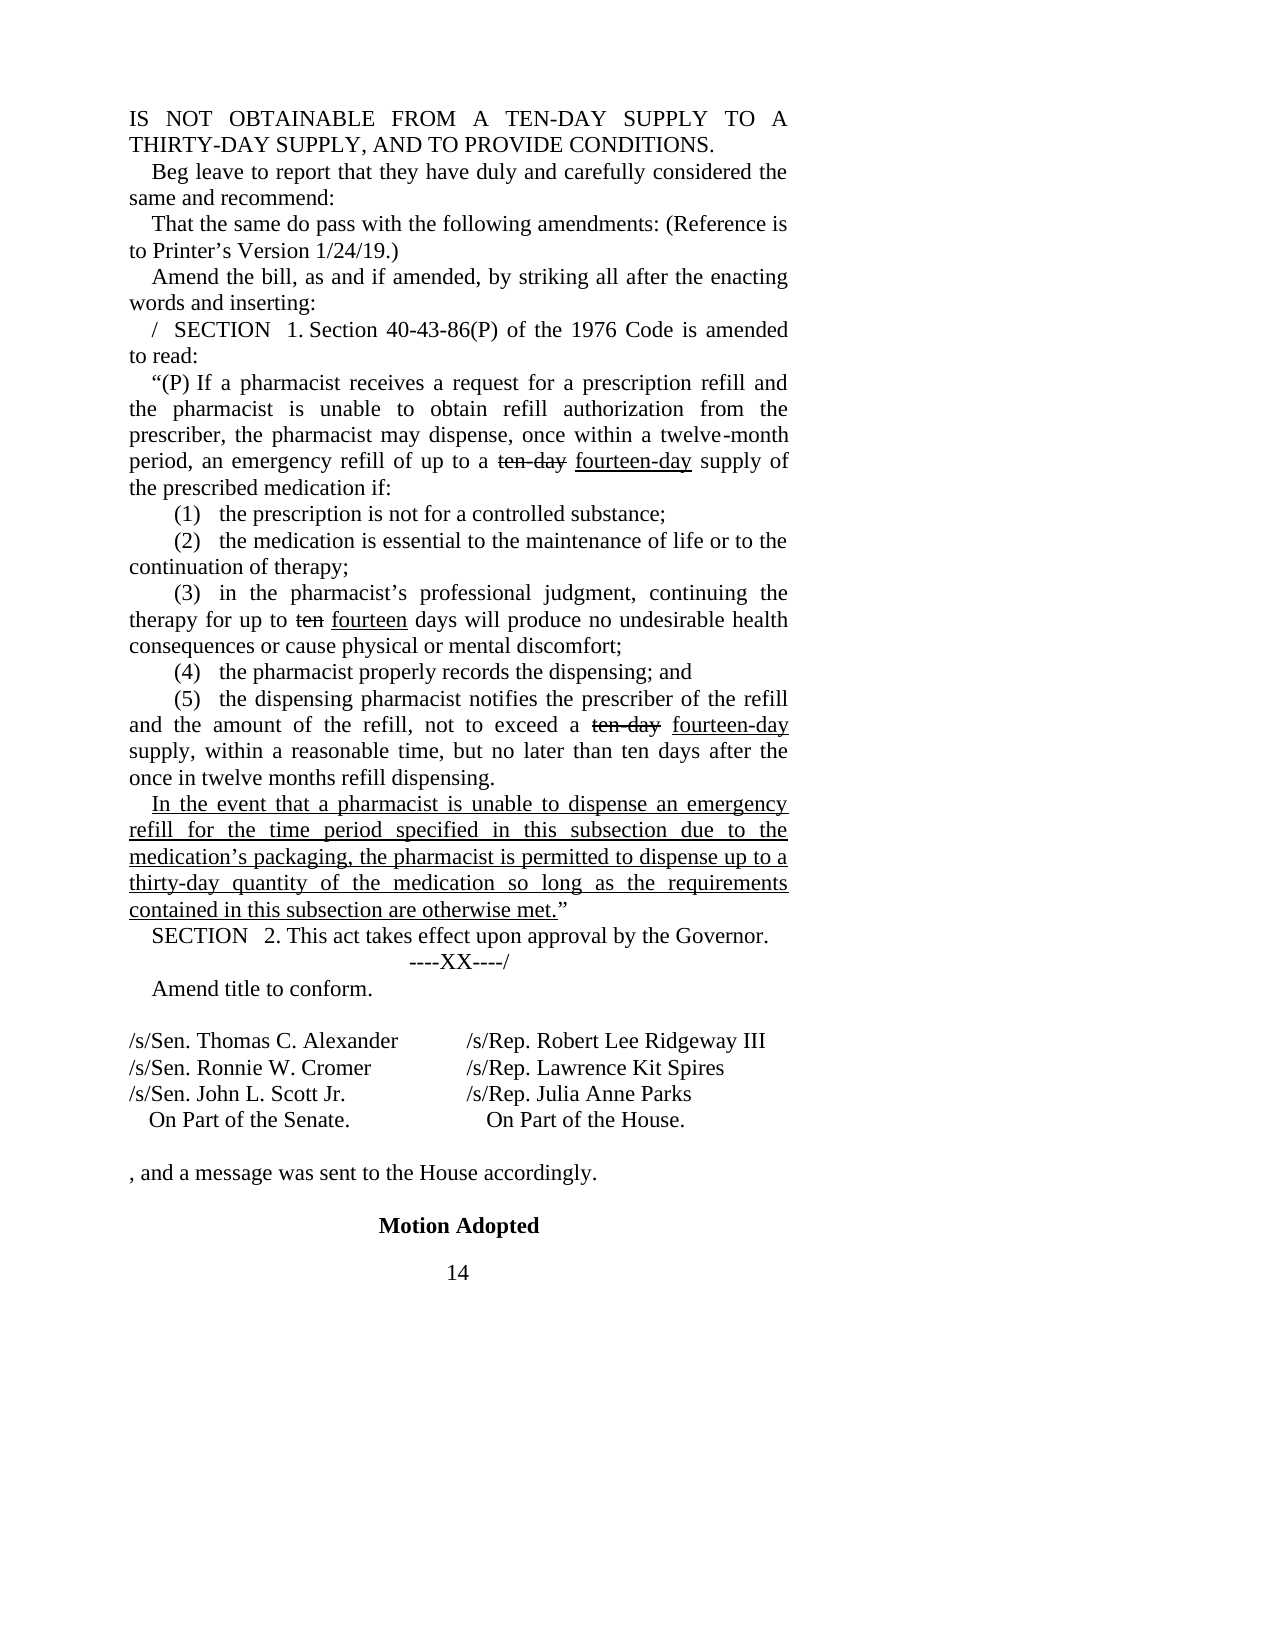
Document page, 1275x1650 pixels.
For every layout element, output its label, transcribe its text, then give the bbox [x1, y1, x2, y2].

text Amend the bill, as and if amended, by striking all after the enacting words and inserting: [129, 263, 789, 316]
text (2) the medication is essential to the maintenance of life or to the continuation of therapy; [129, 527, 789, 579]
text (4) the pharmacist properly records the dispensing; and [129, 658, 789, 685]
text Amend title to conform. [129, 975, 789, 1001]
text /s/Sen. John L. Scott Jr. /s/Rep. Julia Anne Parks [129, 1080, 789, 1106]
text (3) in the pharmacist’s professional judgment, continuing the therapy for up to ten fourteen days will produce no undesirable health consequences or cause physical or mental discomfort; [129, 579, 789, 658]
text On Part of the Senate. On Part of the House. [129, 1106, 789, 1133]
text /s/Sen. Thomas C. Alexander /s/Rep. Robert Lee Ridgeway III [129, 1027, 789, 1054]
text SECTION 2. This act takes effect upon approval by the Governor. [129, 922, 789, 948]
text “(P) If a pharmacist receives a request for a prescription refill and the pharmacist is unable to obtain refill authorization from the prescriber, the pharmacist may dispense, once within a twelve-month period, an emergency refill of up to a ten-day fourteen-day supply of the prescribed medication if: [129, 368, 789, 500]
text That the same do pass with the following amendments: (Reference is to Printer’s Version 1/24/19.) [129, 210, 789, 263]
text Beg leave to report that they have duly and carefully considered the same and recommend: [129, 158, 789, 210]
text (1) the prescription is not for a controlled substance; [129, 500, 789, 527]
text , and a message was sent to the House accordingly. [129, 1159, 789, 1186]
text In the event that a pharmacist is unable to dispense an emergency refill for the time period specified in this subsection due to the medication’s packaging, the pharmacist is permitted to dispense up to a thirty-day quantity of the medication so long as the requirements contained in this subsection are otherwise met.” [129, 790, 789, 892]
text ----XX----/ [129, 948, 789, 975]
text (5) the dispensing pharmacist notifies the prescriber of the refill and the amount of the refill, not to exceed a ten-day fourteen-day supply, within a reasonable time, but no later than ten days after the once in twelve months refill dispensing. [129, 685, 789, 790]
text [129, 105, 789, 158]
text Motion Adopted [129, 1212, 789, 1238]
text / SECTION 1. Section 40-43-86(P) of the 1976 Code is amended to read: [129, 316, 789, 368]
text /s/Sen. Ronnie W. Cromer /s/Rep. Lawrence Kit Spires [129, 1054, 789, 1080]
text In the event that a pharmacist is unable to dispense an emergency refill for the time period specified in this subsection due to the medication’s packaging, the pharmacist is permitted to dispense up to a thirty-day quantity of the medication so long as the requirements contained in this subsection are otherwise met.” [129, 893, 789, 922]
